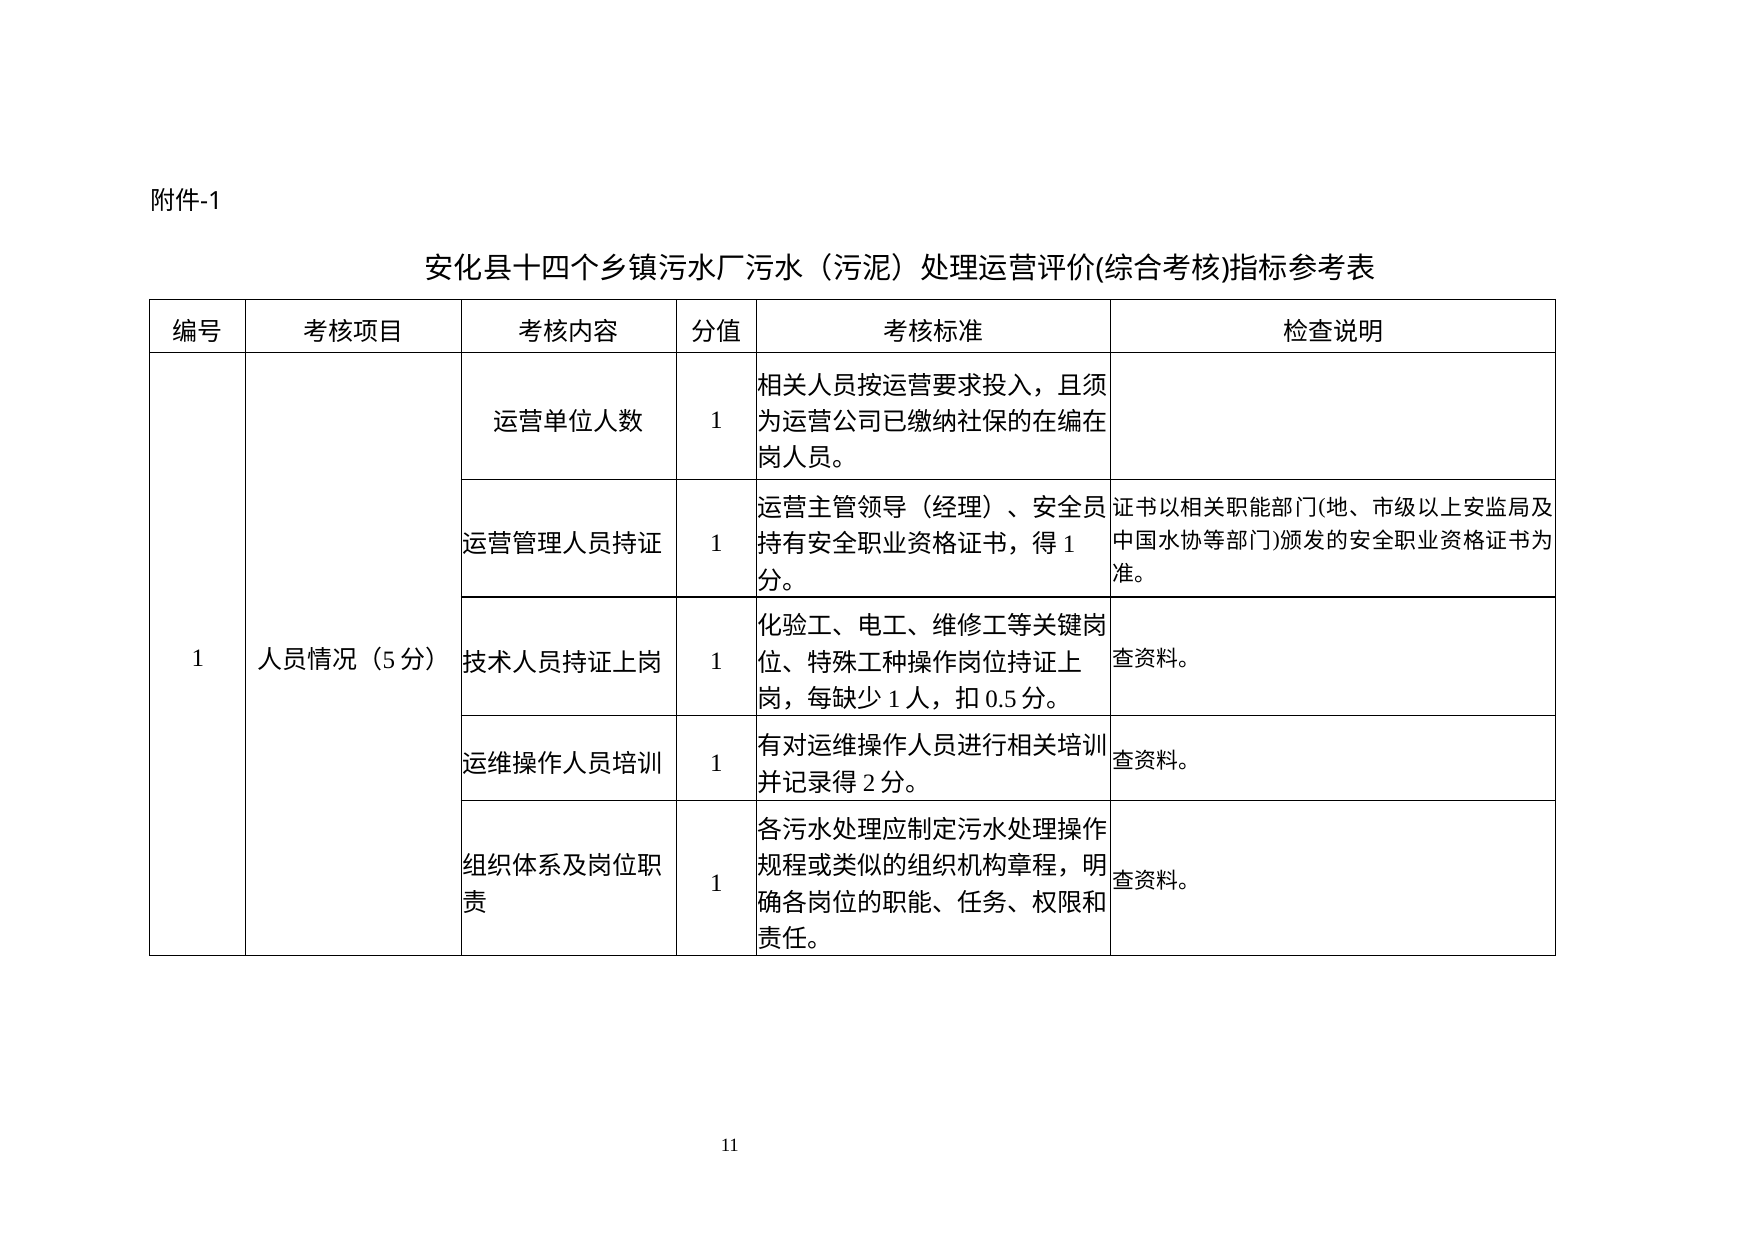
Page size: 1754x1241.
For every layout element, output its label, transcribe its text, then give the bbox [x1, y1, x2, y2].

table_cell 运营单位人数 [462, 353, 676, 478]
table_header 编号 [150, 300, 245, 352]
text 附件-1 [150, 166, 1592, 232]
table_header 检查说明 [1111, 300, 1555, 352]
table_cell 1 [150, 353, 245, 954]
table_header 分值 [677, 300, 756, 352]
table_cell 运维操作人员培训 [462, 716, 676, 800]
table_cell 1 [677, 480, 756, 596]
table_cell 相关人员按运营要求投入，且须为运营公司已缴纳社保的在编在岗人员。 [757, 353, 1110, 478]
table_cell 化验工、电工、维修工等关键岗位、特殊工种操作岗位持证上岗，每缺少1人，扣0.5分。 [757, 598, 1110, 714]
table_cell 查资料。 [1111, 716, 1555, 800]
table_cell [1111, 353, 1555, 478]
table_cell 1 [677, 598, 756, 714]
table_cell 查资料。 [1111, 801, 1555, 954]
table_cell 运营主管领导（经理）、安全员持有安全职业资格证书，得1分。 [757, 480, 1110, 596]
table_header 考核内容 [462, 300, 676, 352]
table_cell 查资料。 [1111, 598, 1555, 714]
table_cell 各污水处理应制定污水处理操作规程或类似的组织机构章程，明确各岗位的职能、任务、权限和责任。 [757, 801, 1110, 954]
table_cell 人员情况（5分） [246, 353, 461, 954]
table_cell 1 [677, 353, 756, 478]
table_header 考核标准 [757, 300, 1110, 352]
table_cell 证书以相关职能部门(地、市级以上安监局及中国水协等部门)颁发的安全职业资格证书为准。 [1111, 480, 1555, 596]
table_cell 1 [677, 801, 756, 954]
table_cell 有对运维操作人员进行相关培训并记录得2分。 [757, 716, 1110, 800]
table_cell 运营管理人员持证 [462, 480, 676, 596]
table_cell 技术人员持证上岗 [462, 598, 676, 714]
table_cell 组织体系及岗位职责 [462, 801, 676, 954]
table_header 考核项目 [246, 300, 461, 352]
table_cell 1 [677, 716, 756, 800]
text 安化县十四个乡镇污水厂污水（污泥）处理运营评价(综合考核)指标参考表 [150, 232, 1592, 299]
